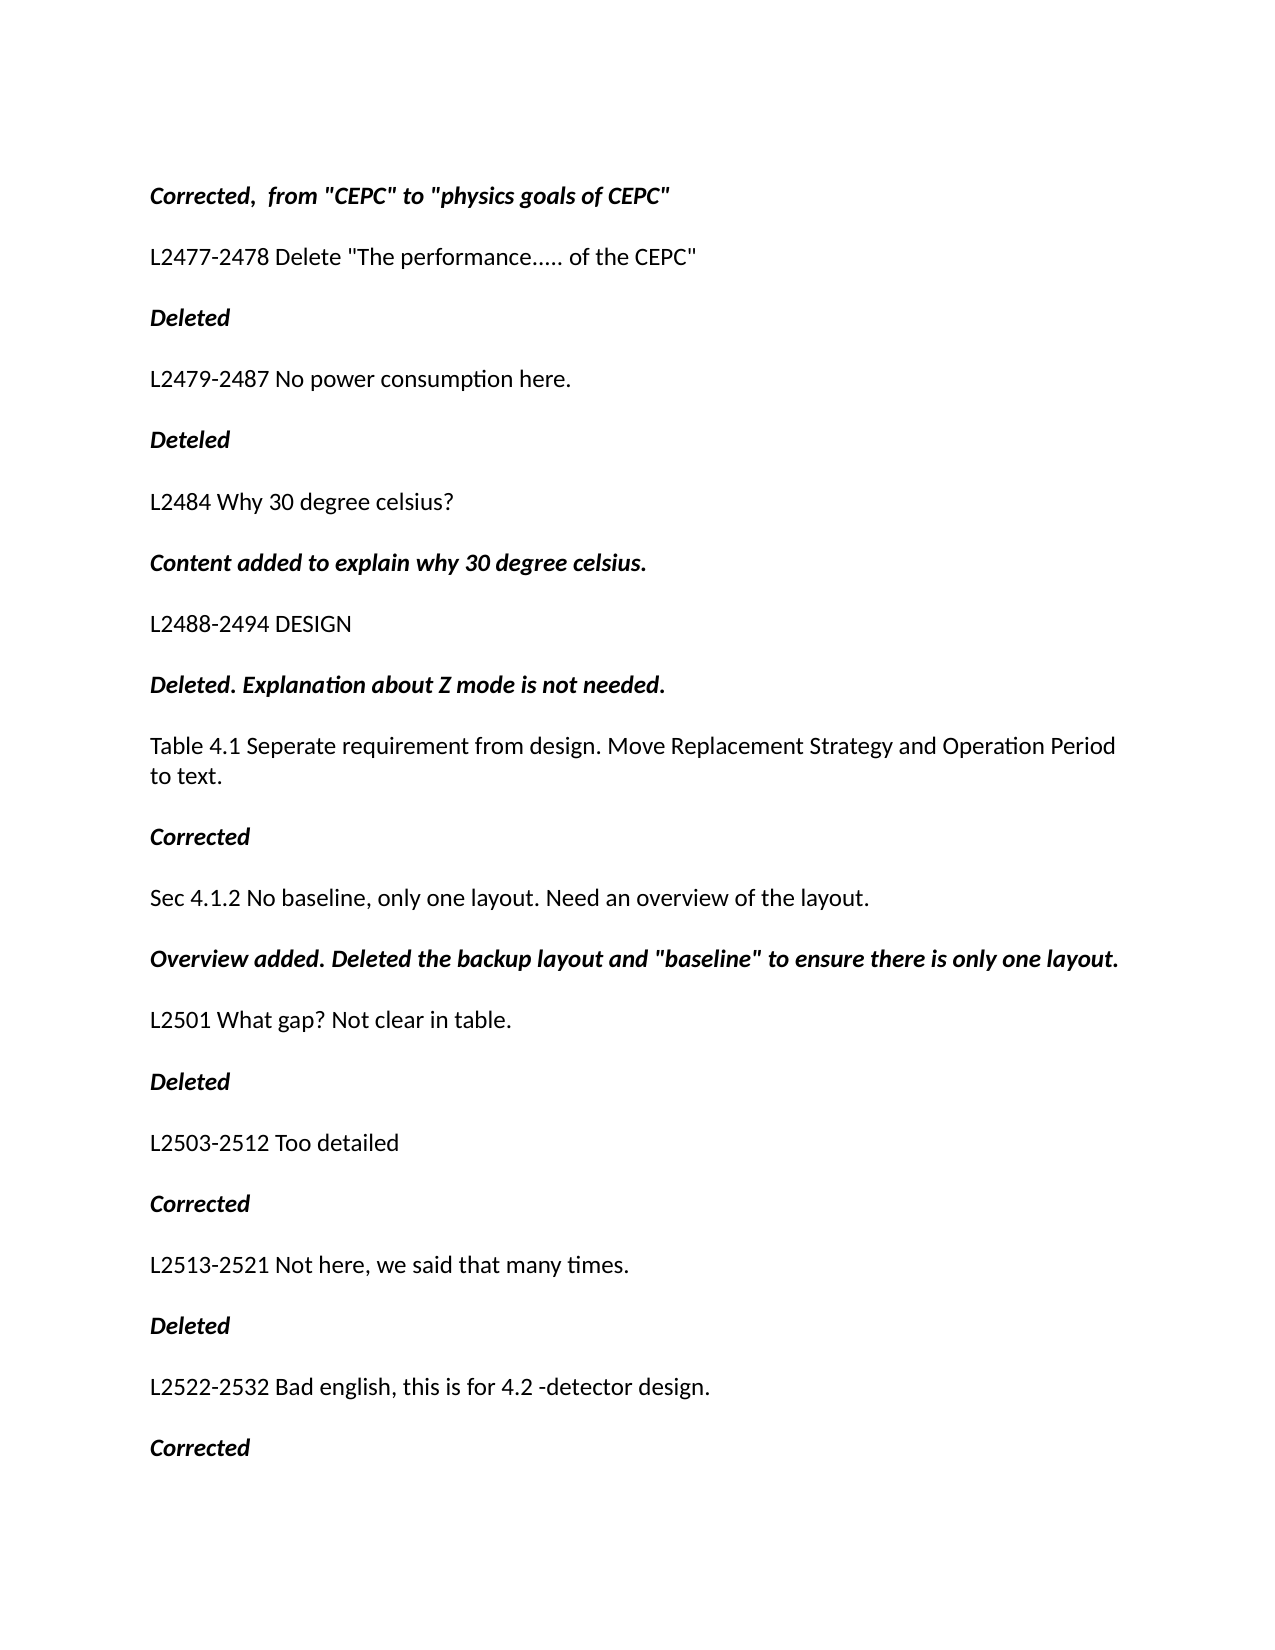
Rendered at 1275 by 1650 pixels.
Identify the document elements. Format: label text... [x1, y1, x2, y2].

text Corrected [150, 1188, 1125, 1218]
text L2522-2532 Bad english, this is for 4.2 -detector design. [150, 1371, 1125, 1401]
text Sec 4.1.2 No baseline, only one layout. Need an overview of the layout. [150, 882, 1125, 913]
text Deleted. Explanation about Z mode is not needed. [150, 669, 1125, 699]
text L2501 What gap? Not clear in table. [150, 1004, 1125, 1035]
text Deteled [150, 425, 1125, 455]
text Deleted [150, 303, 1125, 333]
text L2513-2521 Not here, we said that many times. [150, 1249, 1125, 1279]
text Overview added. Deleted the backup layout and "baseline" to ensure there is only one layout. [150, 943, 1125, 974]
text L2484 Why 30 degree celsius? [150, 486, 1125, 516]
text Content added to explain why 30 degree celsius. [150, 547, 1125, 577]
text L2488-2494 DESIGN [150, 608, 1125, 638]
text L2477-2478 Delete "The performance..... of the CEPC" [150, 242, 1125, 272]
text Deleted [150, 1066, 1125, 1096]
text Corrected [150, 821, 1125, 852]
text Corrected [150, 1432, 1125, 1462]
text Corrected, from "CEPC" to "physics goals of CEPC" [150, 181, 1125, 211]
text Table 4.1 Seperate requirement from design. Move Replacement Strategy and Operation Period to text. [150, 730, 1125, 791]
text L2503-2512 Too detailed [150, 1127, 1125, 1157]
text L2479-2487 No power consumption here. [150, 364, 1125, 394]
text Deleted [150, 1310, 1125, 1340]
